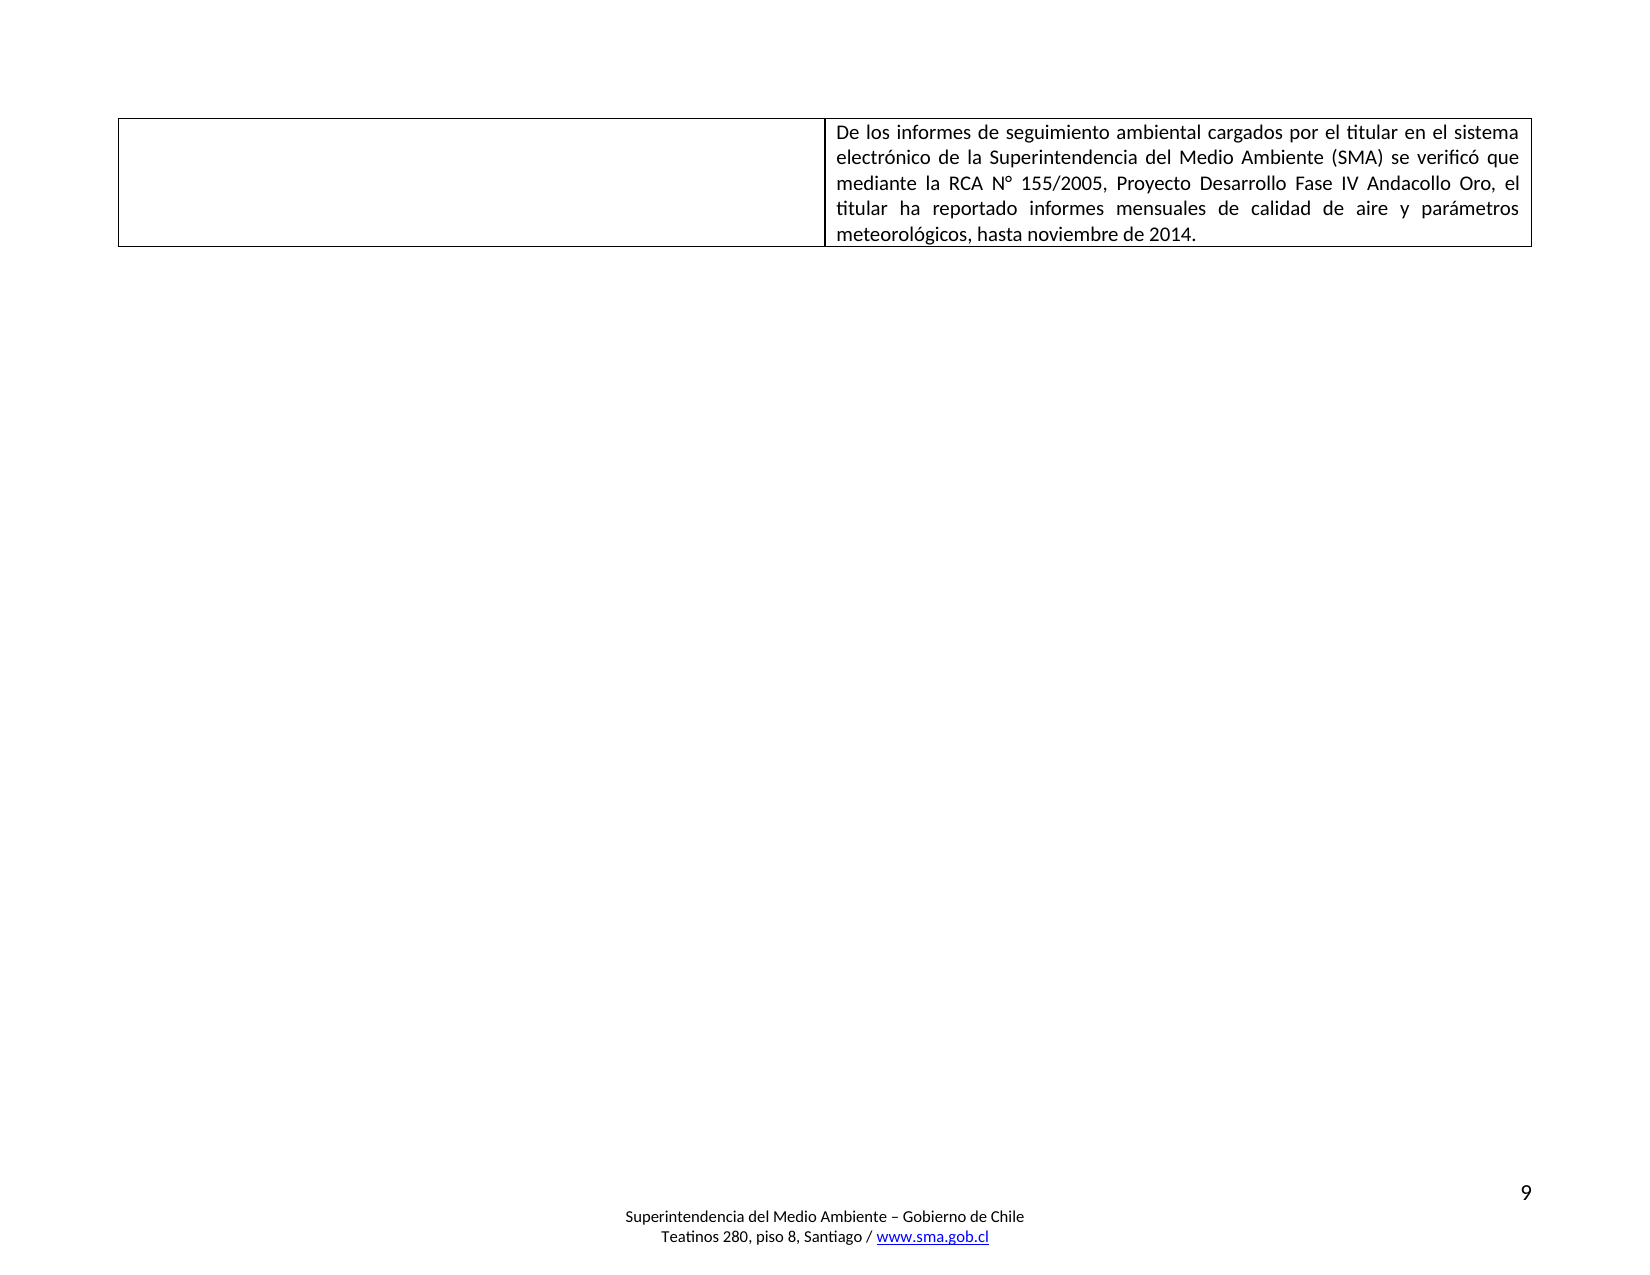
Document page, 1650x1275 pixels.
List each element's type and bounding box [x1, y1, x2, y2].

table_cell [119, 119, 824, 246]
table_cell [826, 119, 1531, 246]
